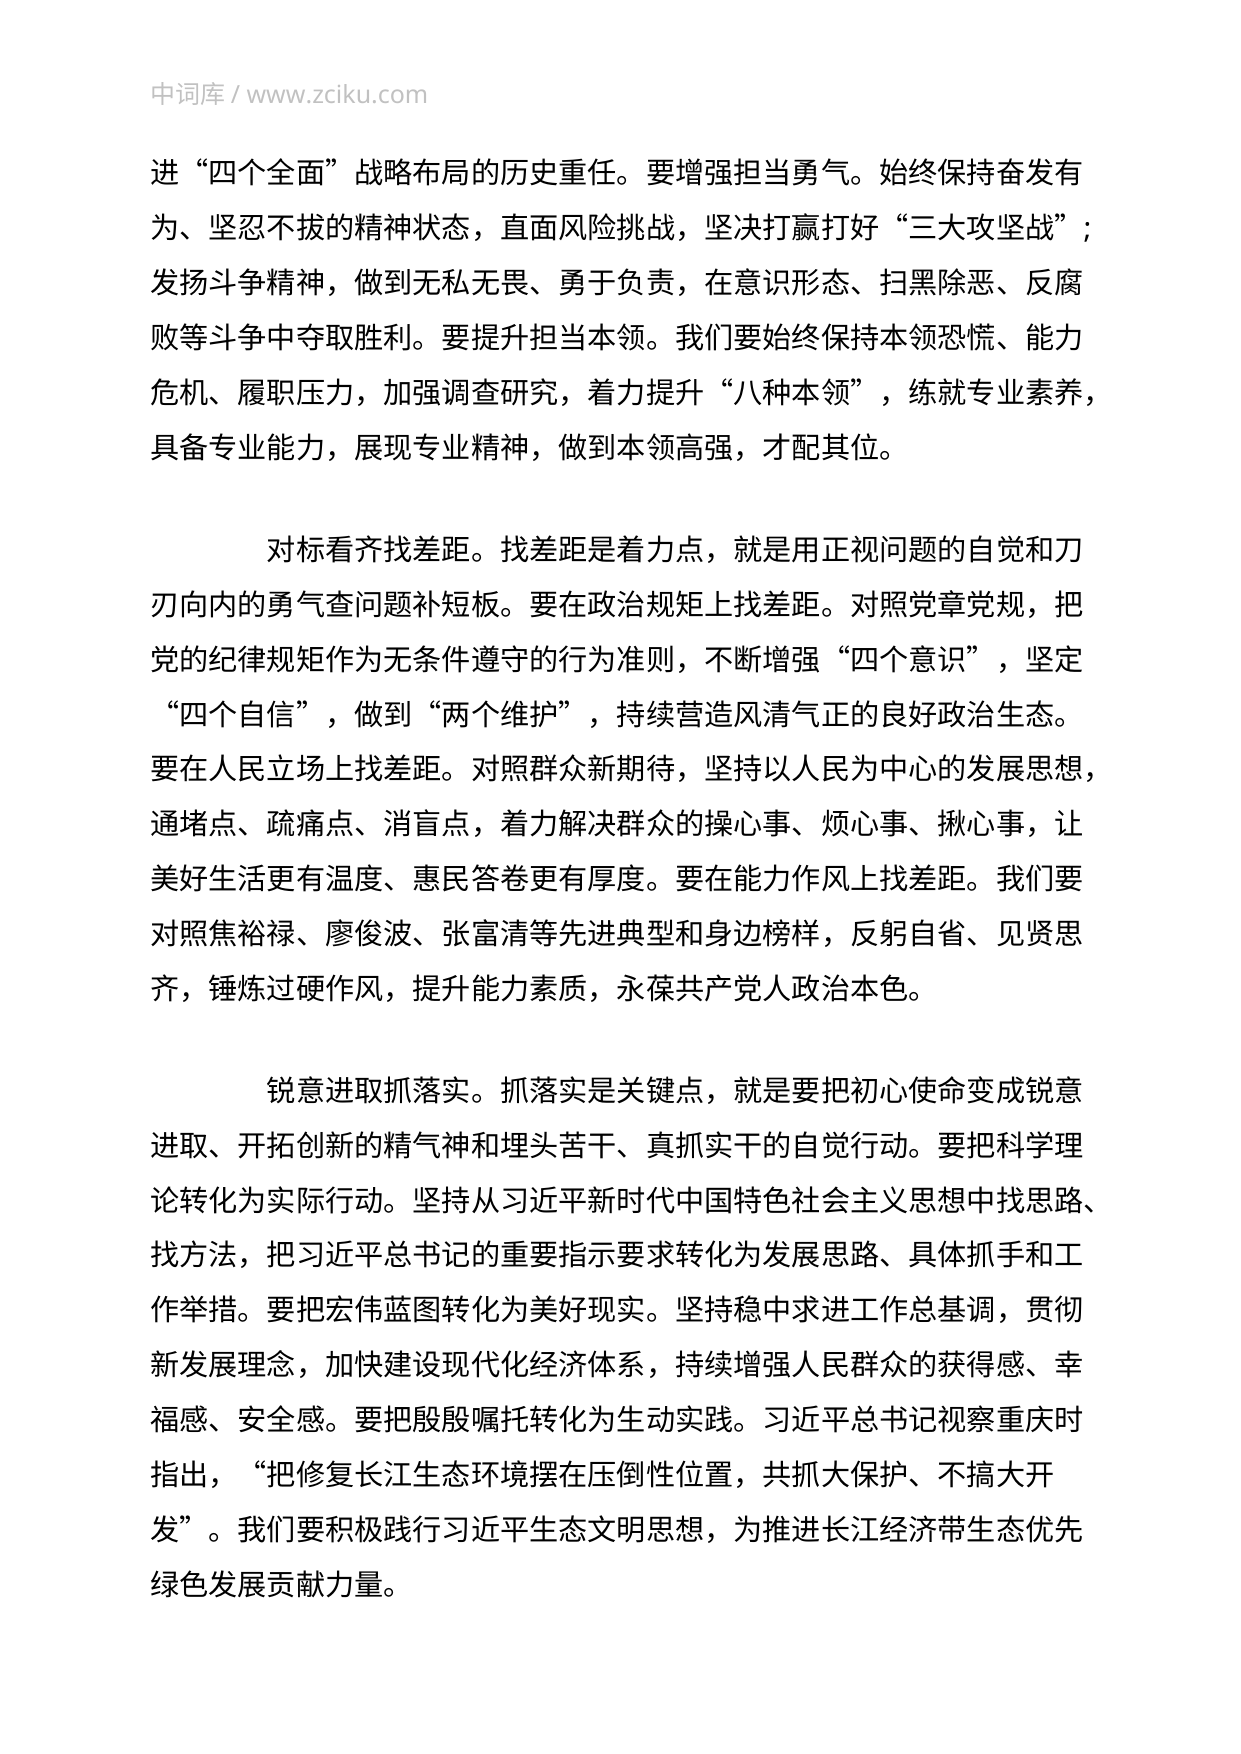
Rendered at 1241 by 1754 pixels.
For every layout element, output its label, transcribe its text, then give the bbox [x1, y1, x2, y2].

text 对标看齐找差距。找差距是着力点，就是用正视问题的自觉和刀刃向内的勇气查问题补短板。要在政治规矩上找差距。对照党章党规，把党的纪律规矩作为无条件遵守的行为准则，不断增强“四个意识”，坚定“四个自信”，做到“两个维护”，持续营造风清气正的良好政治生态。要在人民立场上找差距。对照群众新期待，坚持以人民为中心的发展思想，通堵点、疏痛点、消盲点，着力解决群众的操心事、烦心事、揪心事，让美好生活更有温度、惠民答卷更有厚度。要在能力作风上找差距。我们要对照焦裕禄、廖俊波、张富清等先进典型和身边榜样，反躬自省、见贤思齐，锤炼过硬作风，提升能力素质，永葆共产党人政治本色。 [150, 526, 1090, 1008]
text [150, 150, 1090, 467]
text 锐意进取抓落实。抓落实是关键点，就是要把初心使命变成锐意进取、开拓创新的精气神和埋头苦干、真抓实干的自觉行动。要把科学理论转化为实际行动。坚持从习近平新时代中国特色社会主义思想中找思路、找方法，把习近平总书记的重要指示要求转化为发展思路、具体抓手和工作举措。要把宏伟蓝图转化为美好现实。坚持稳中求进工作总基调，贯彻新发展理念，加快建设现代化经济体系，持续增强人民群众的获得感、幸福感、安全感。要把殷殷嘱托转化为生动实践。习近平总书记视察重庆时指出，“把修复长江生态环境摆在压倒性位置，共抓大保护、不搞大开发”。我们要积极践行习近平生态文明思想，为推进长江经济带生态优先绿色发展贡献力量。 [150, 1067, 1090, 1604]
